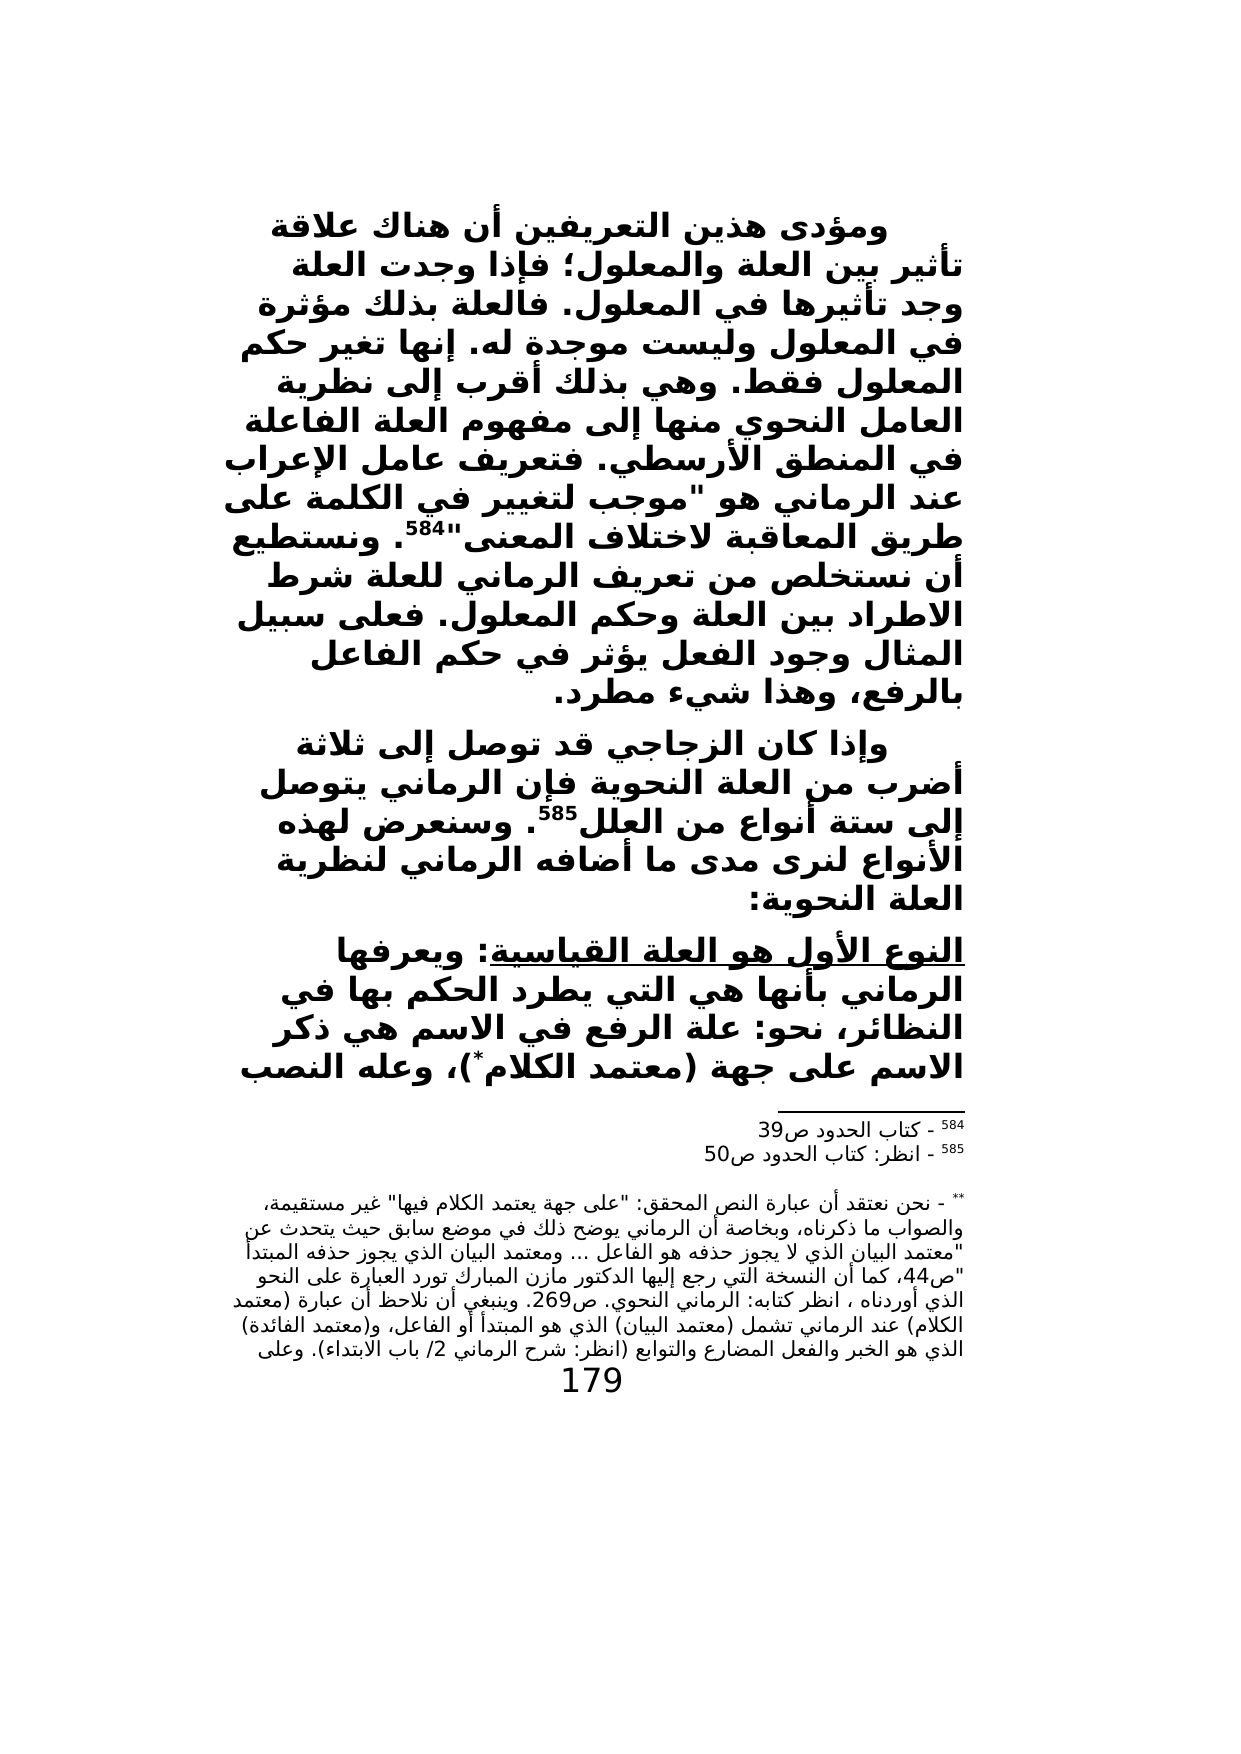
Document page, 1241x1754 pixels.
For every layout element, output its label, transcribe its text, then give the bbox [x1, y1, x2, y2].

text ومؤدى هذين التعريفين أن هناك علاقة تأثير بين العلة والمعلول؛ فإذا وجدت العلة وجد تأثيرها في المعلول. فالعلة بذلك مؤثرة في المعلول وليست موجدة له. إنها تغير حكم المعلول فقط. وهي بذلك أقرب إلى نظرية العامل النحوي منها إلى مفهوم العلة الفاعلة في المنطق الأرسطي. فتعريف عامل الإعراب عند الرماني هو "موجب لتغيير في الكلمة على طريق المعاقبة لاختلاف المعنى". ونستطيع أن نستخلص من تعريف الرماني للعلة شرط الاطراد بين العلة وحكم المعلول. فعلى سبيل المثال وجود الفعل يؤثر في حكم الفاعل بالرفع، وهذا شيء مطرد. [219, 207, 964, 712]
text النوع الأول هو العلة القياسية: ويعرفها الرماني بأنها هي التي يطرد الحكم بها في النظائر، نحو: علة الرفع في الاسم هي ذكر الاسم على جهة (معتمد الكلام*)، وعله النصب فيه ذكره على جهة الفضلة في الكلام، وعلة الجر ذكره على جهة الإضافة. ومن الواضح أن هذا النوع من العلة ليس إلا فكرة القياس النحوي التي ترجع إلى بدايات النحو العربي. والهدف من هذه العلة هدف تعليمي، ولذلك فقد أسماها الزجاجي العلة التعليمية. وعلى الرغم من ذلك فإن الملاحظ – في النص السابق – أن الرماني يضع العلة القياسية في إطار عام محكم بحيث لا يخرج الاسم المعرب – مثلاً – عن واحدة من العلل السابقة. [219, 931, 964, 1087]
text وإذا كان الزجاجي قد توصل إلى ثلاثة أضرب من العلة النحوية فإن الرماني يتوصل إلى ستة أنواع من العلل. وسنعرض لهذه الأنواع لنرى مدى ما أضافه الرماني لنظرية العلة النحوية: [219, 724, 964, 919]
